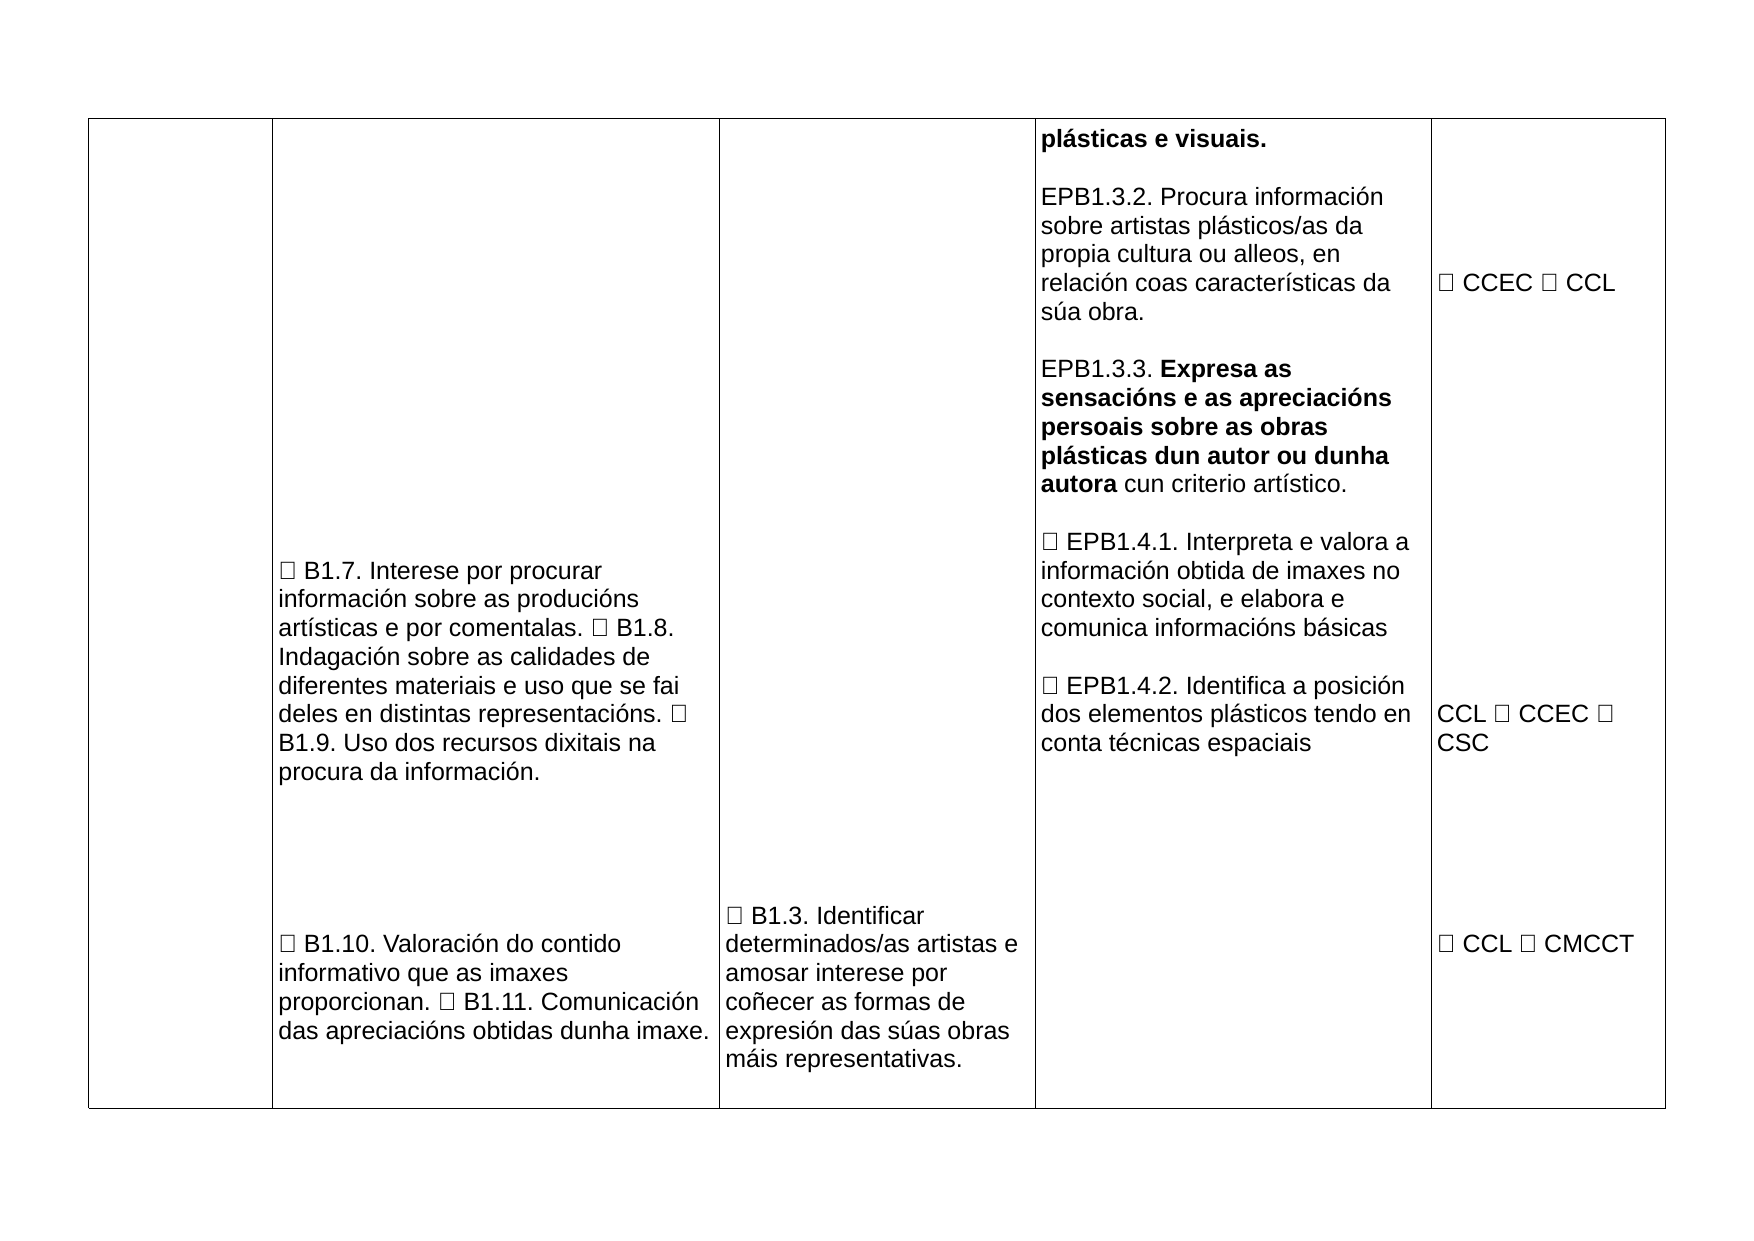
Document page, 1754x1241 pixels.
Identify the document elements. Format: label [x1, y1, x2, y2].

table_cell [720, 119, 1035, 1108]
table_cell [273, 119, 719, 1108]
table_cell [89, 119, 272, 1108]
table_cell [1036, 119, 1431, 1108]
table_cell [1432, 119, 1665, 1108]
